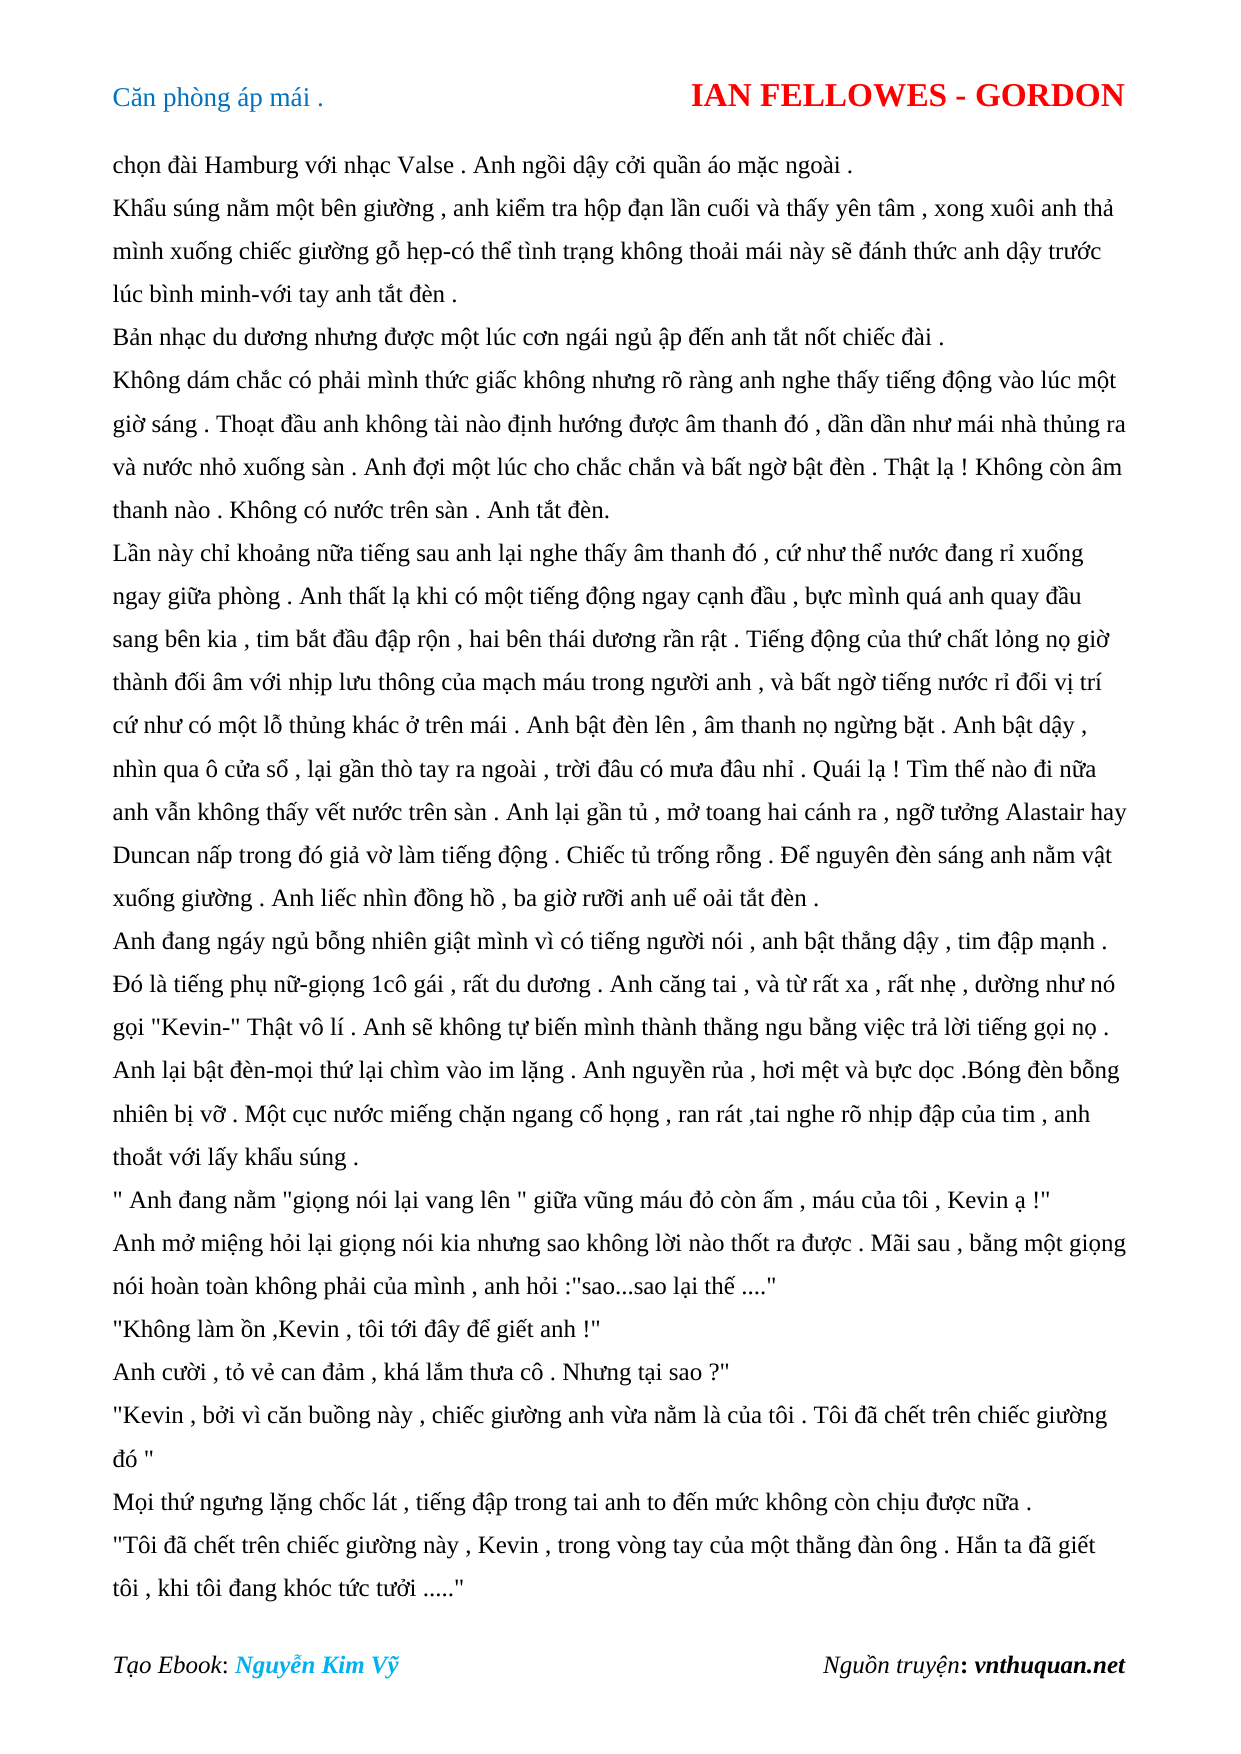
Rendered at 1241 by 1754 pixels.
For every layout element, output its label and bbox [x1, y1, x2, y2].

text [112, 150, 1128, 1602]
